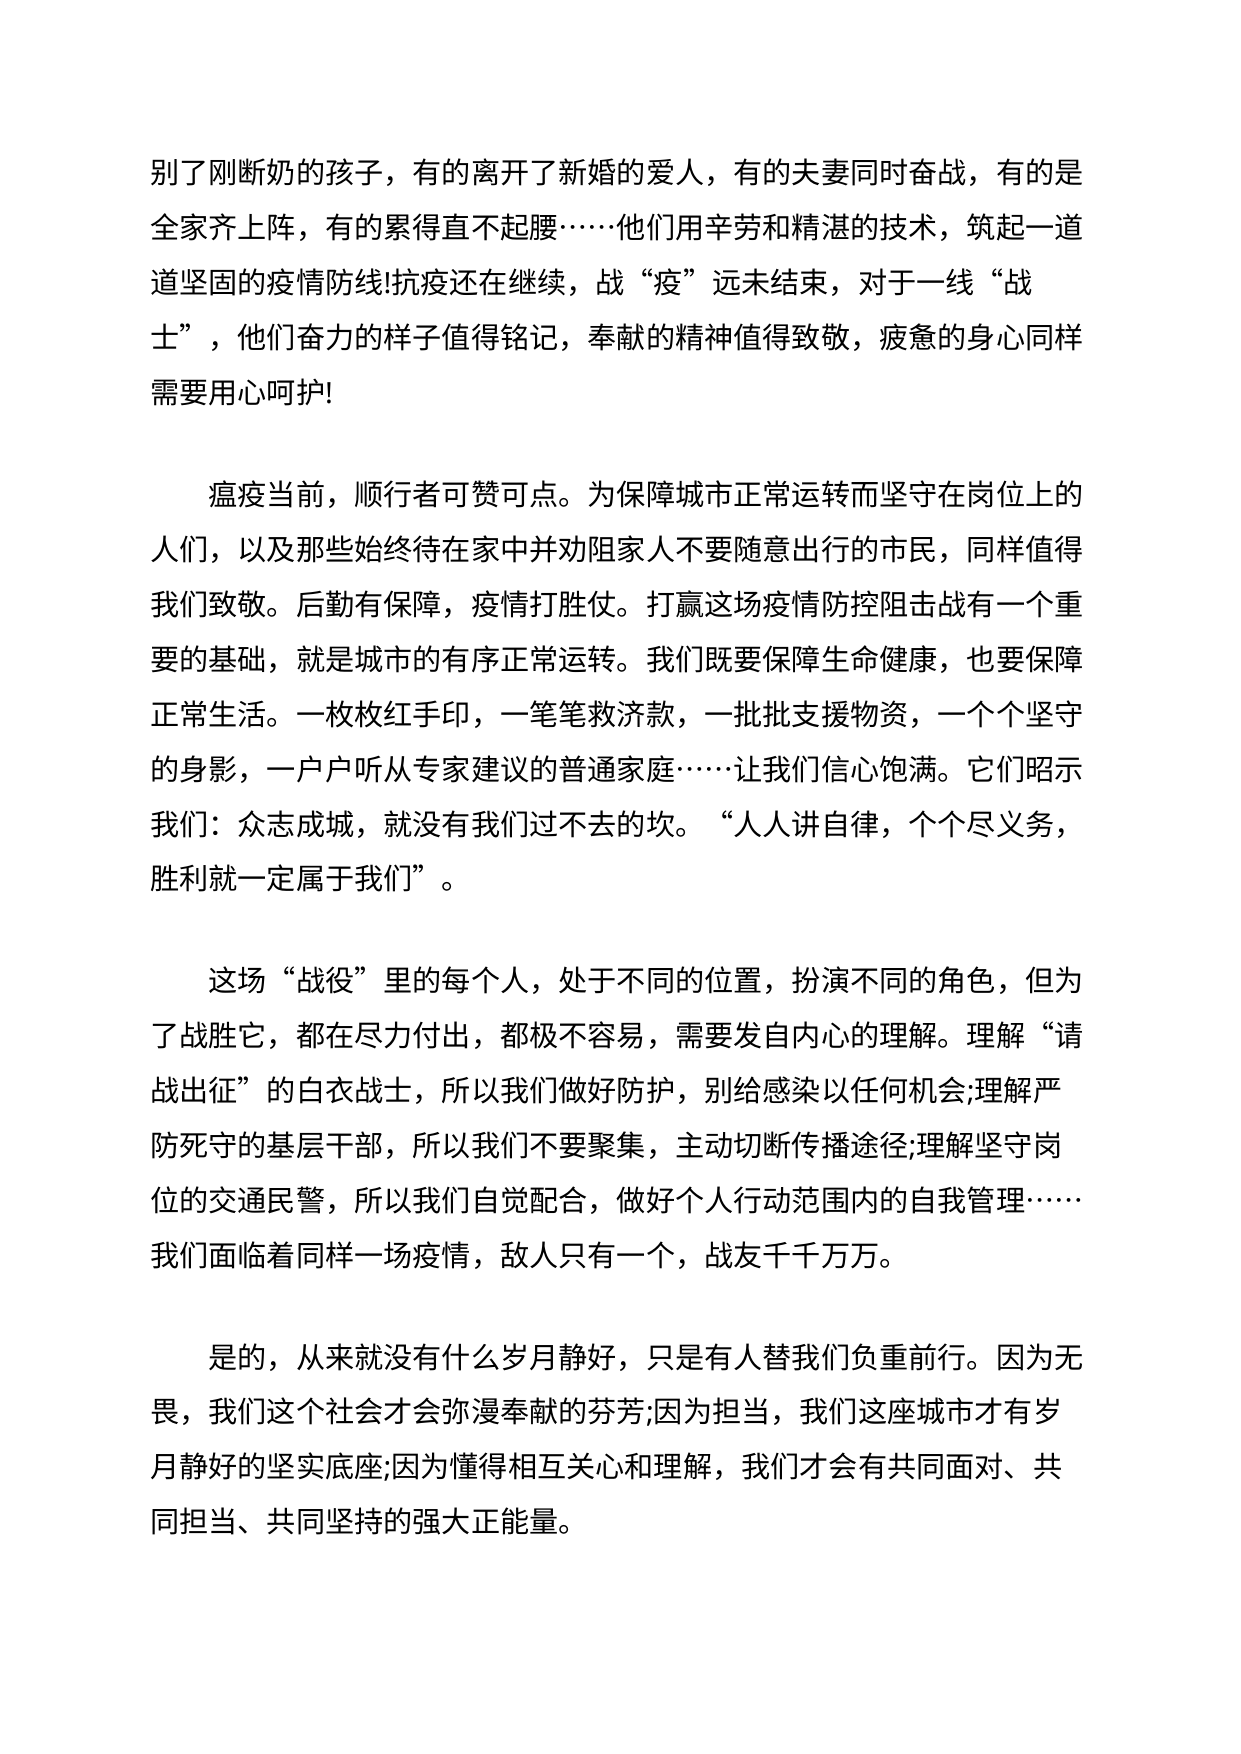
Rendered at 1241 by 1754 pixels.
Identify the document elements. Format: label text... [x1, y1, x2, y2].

text 瘟疫当前，顺行者可赞可点。为保障城市正常运转而坚守在岗位上的人们，以及那些始终待在家中并劝阻家人不要随意出行的市民，同样值得我们致敬。后勤有保障，疫情打胜仗。打赢这场疫情防控阻击战有一个重要的基础，就是城市的有序正常运转。我们既要保障生命健康，也要保障正常生活。一枚枚红手印，一笔笔救济款，一批批支援物资，一个个坚守的身影，一户户听从专家建议的普通家庭……让我们信心饱满。它们昭示我们：众志成城，就没有我们过不去的坎。“人人讲自律，个个尽义务，胜利就一定属于我们”。 [150, 472, 1090, 898]
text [150, 150, 1090, 412]
text 是的，从来就没有什么岁月静好，只是有人替我们负重前行。因为无畏，我们这个社会才会弥漫奉献的芬芳;因为担当，我们这座城市才有岁月静好的坚实底座;因为懂得相互关心和理解，我们才会有共同面对、共同担当、共同坚持的强大正能量。 [150, 1334, 1090, 1541]
text 这场“战役”里的每个人，处于不同的位置，扮演不同的角色，但为了战胜它，都在尽力付出，都极不容易，需要发自内心的理解。理解“请战出征”的白衣战士，所以我们做好防护，别给感染以任何机会;理解严防死守的基层干部，所以我们不要聚集，主动切断传播途径;理解坚守岗位的交通民警，所以我们自觉配合，做好个人行动范围内的自我管理……我们面临着同样一场疫情，敌人只有一个，战友千千万万。 [150, 958, 1090, 1275]
